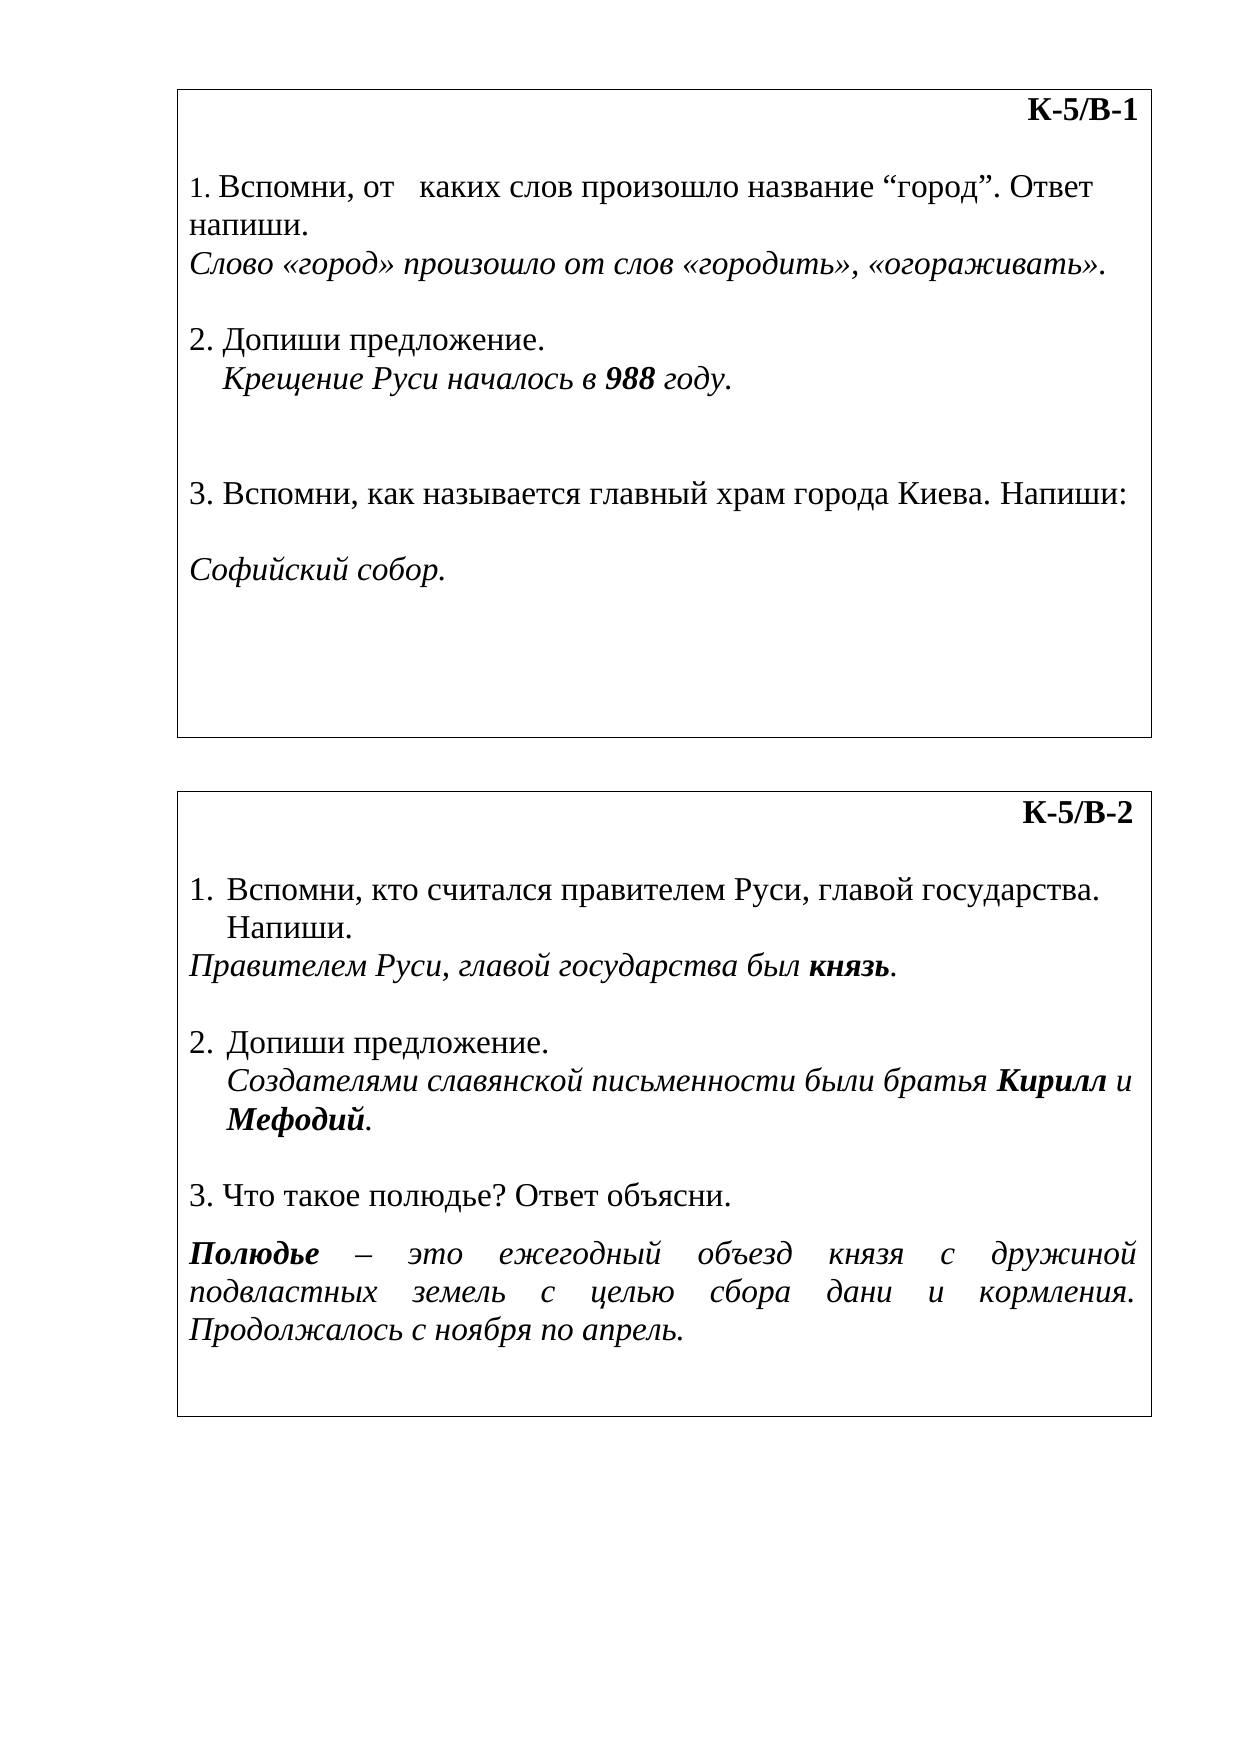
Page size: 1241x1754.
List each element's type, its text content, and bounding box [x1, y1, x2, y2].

table_header К-5/В-1 1. Вспомни, от каких слов произошло название “город”. Ответ напиши. Слово «город» произошло от слов «городить», «огораживать». 2. Допиши предложение. Крещение Руси началось в 988 году. 3. Вспомни, как называется главный храм города Киева. Напиши: Софийский собор. [178, 90, 1151, 737]
table_header К-5/В-2 Вспомни, кто считался правителем Руси, главой государства. Напиши. Правителем Руси, главой государства был князь. Допиши предложение. Создателями славянской письменности были братья Кирилл и Мефодий. 3. Что такое полюдье? Ответ объясни. Полюдье – это ежегодный объезд князя с дружиной подвластных земель с целью сбора дани и кормления. Продолжалось с ноября по апрель. [178, 792, 1151, 1416]
